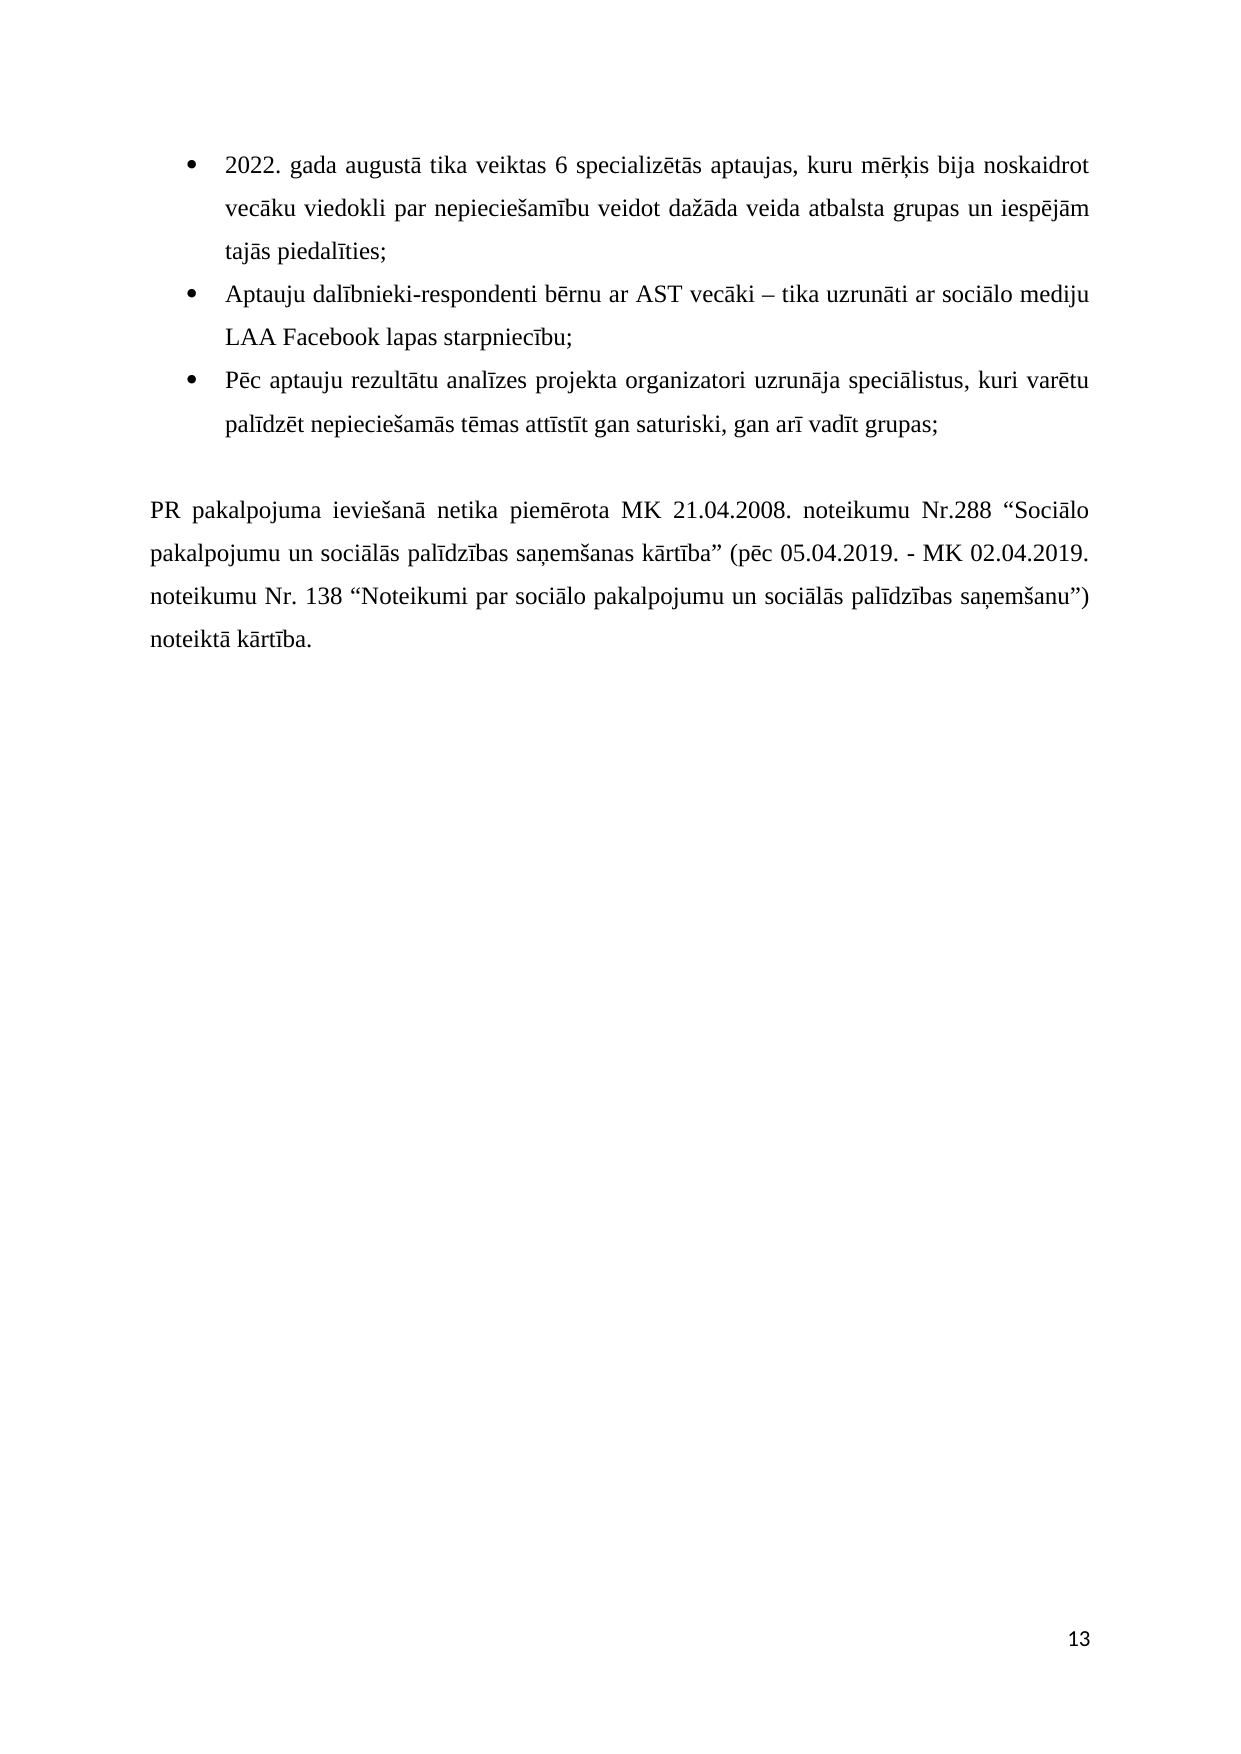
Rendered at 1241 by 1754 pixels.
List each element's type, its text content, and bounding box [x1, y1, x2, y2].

list 2022. gada augustā tika veiktas 6 specializētās aptaujas, kuru mērķis bija noskaidrot vecāku viedokli par nepieciešamību veidot dažāda veida atbalsta grupas un iespējām tajās piedalīties; [187, 150, 1090, 265]
list Pēc aptauju rezultātu analīzes projekta organizatori uzrunāja speciālistus, kuri varētu palīdzēt nepieciešamās tēmas attīstīt gan saturiski, gan arī vadīt grupas; [187, 366, 1090, 437]
text PR pakalpojuma ieviešanā netika piemērota MK 21.04.2008. noteikumu Nr.288 “Sociālo pakalpojumu un sociālās palīdzības saņemšanas kārtība” (pēc 05.04.2019. - MK 02.04.2019. noteikumu Nr. 138 “Noteikumi par sociālo pakalpojumu un sociālās palīdzības saņemšanu”) noteiktā kārtība. [150, 495, 1090, 653]
list Aptauju dalībnieki-respondenti bērnu ar AST vecāki – tika uzrunāti ar sociālo mediju LAA Facebook lapas starpniecību; [187, 279, 1090, 351]
